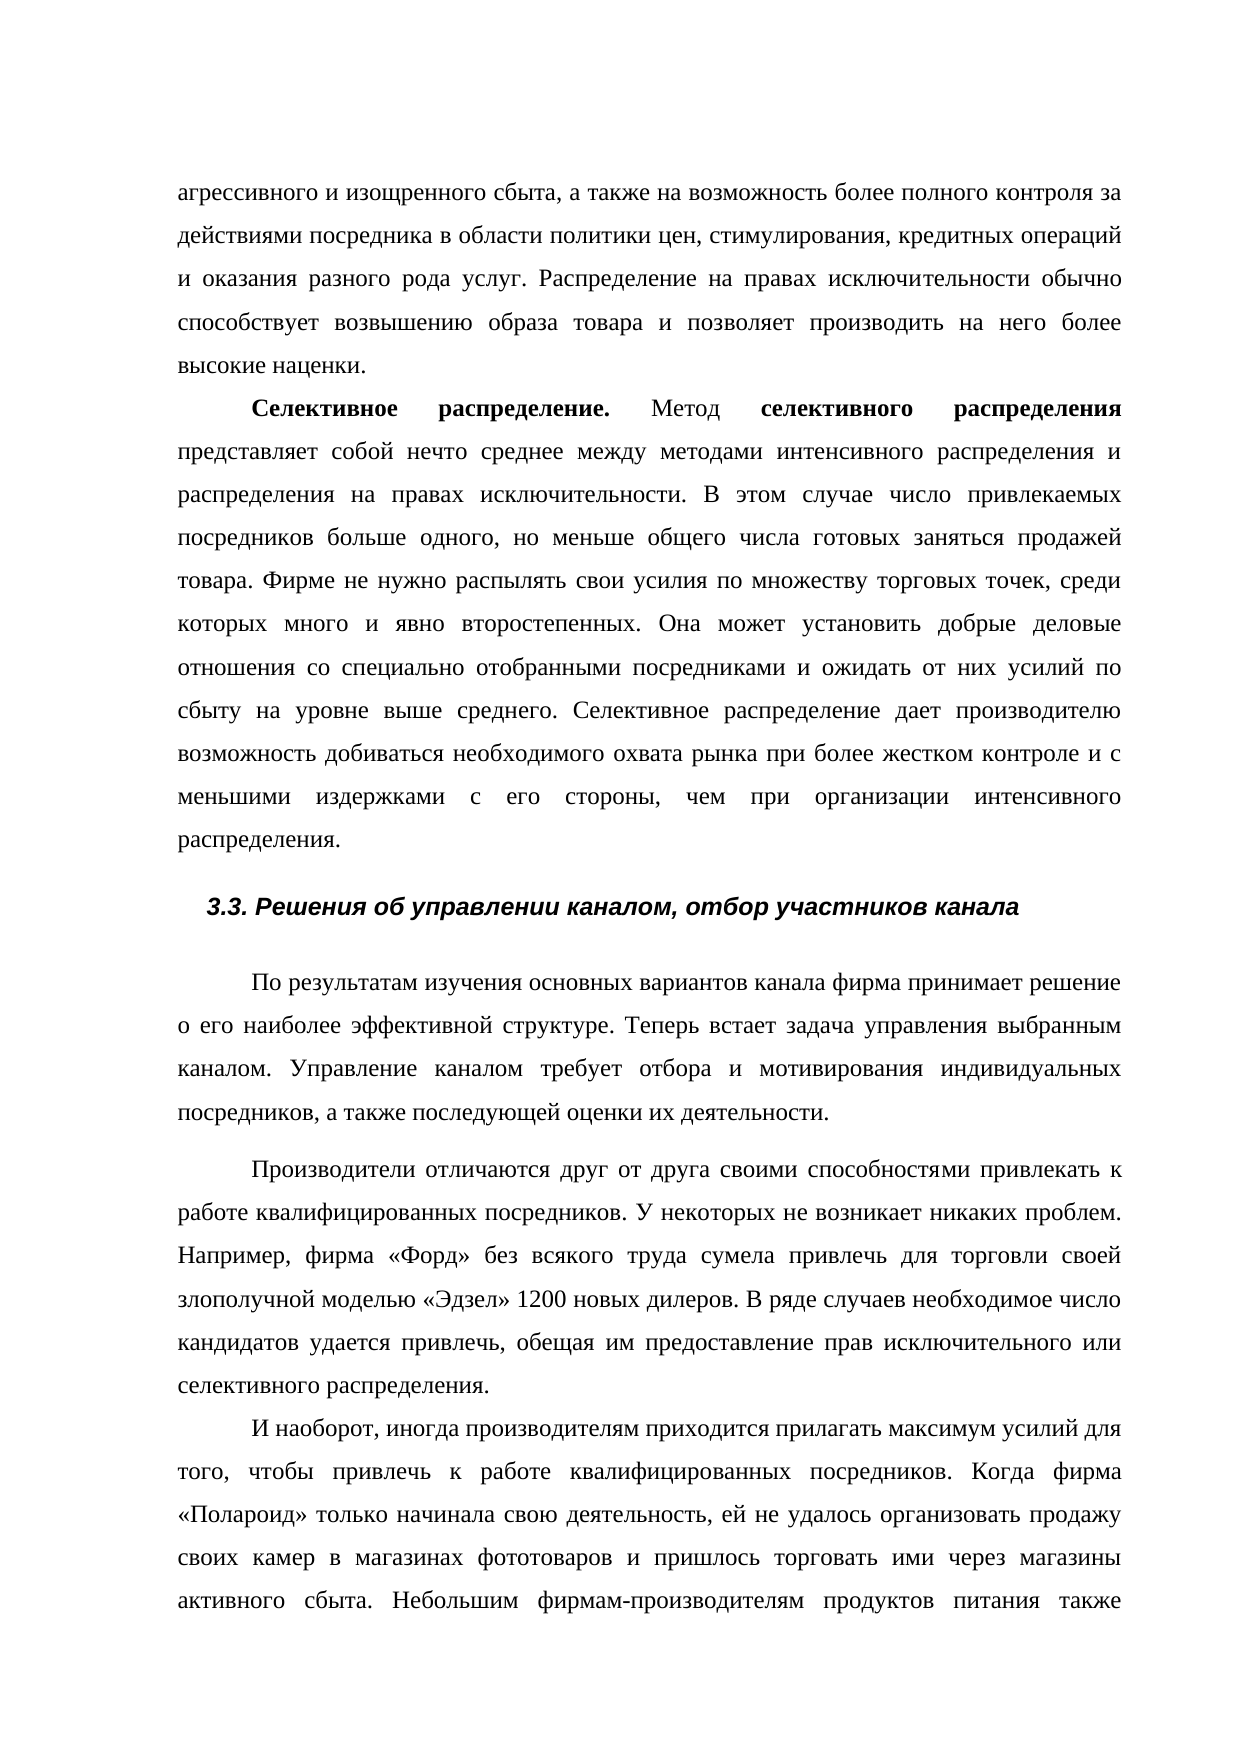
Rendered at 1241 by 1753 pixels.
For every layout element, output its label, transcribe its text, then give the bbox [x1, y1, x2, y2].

subtitle 3.3. Решения об управлении каналом, отбор участников канала [177, 892, 1122, 921]
text Производители отличаются друг от друга своими способностями привлекать к работе квалифицированных посредников. У некоторых не возникает никаких проблем. Например, фирма «Форд» без всякого труда сумела привлечь для торговли своей злополучной моделью «Эдзел» 1200 новых дилеров. В ряде случаев необходимое число кандидатов удается привлечь, обещая им предоставление прав исключительного или селективного распределения. [177, 1154, 1122, 1399]
text Селективное распределение. Метод селективного распределения представляет собой нечто среднее между методами интенсивного распределения и распределения на правах исключительности. В этом случае число привлекаемых посредников больше одного, но меньше общего числа готовых заняться продажей товара. Фирме не нужно распылять свои усилия по множеству торговых точек, среди которых много и явно второстепенных. Она может установить добрые деловые отношения со специально отобранными посредниками и ожидать от них усилий по сбыту на уровне выше среднего. Селективное распределение дает производителю возможность добиваться необходимого охвата рынка при более жестком контроле и с меньшими издержками с его стороны, чем при организации интенсивного распределения. [177, 393, 1122, 853]
text По результатам изучения основных вариантов канала фирма принимает решение о его наиболее эффективной структуре. Теперь встает задача управления выбранным каналом. Управление каналом требует отбора и мотивирования индивидуальных посредников, а также последующей оценки их деятельности. [177, 967, 1122, 1125]
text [177, 177, 1122, 378]
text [177, 1413, 1122, 1614]
